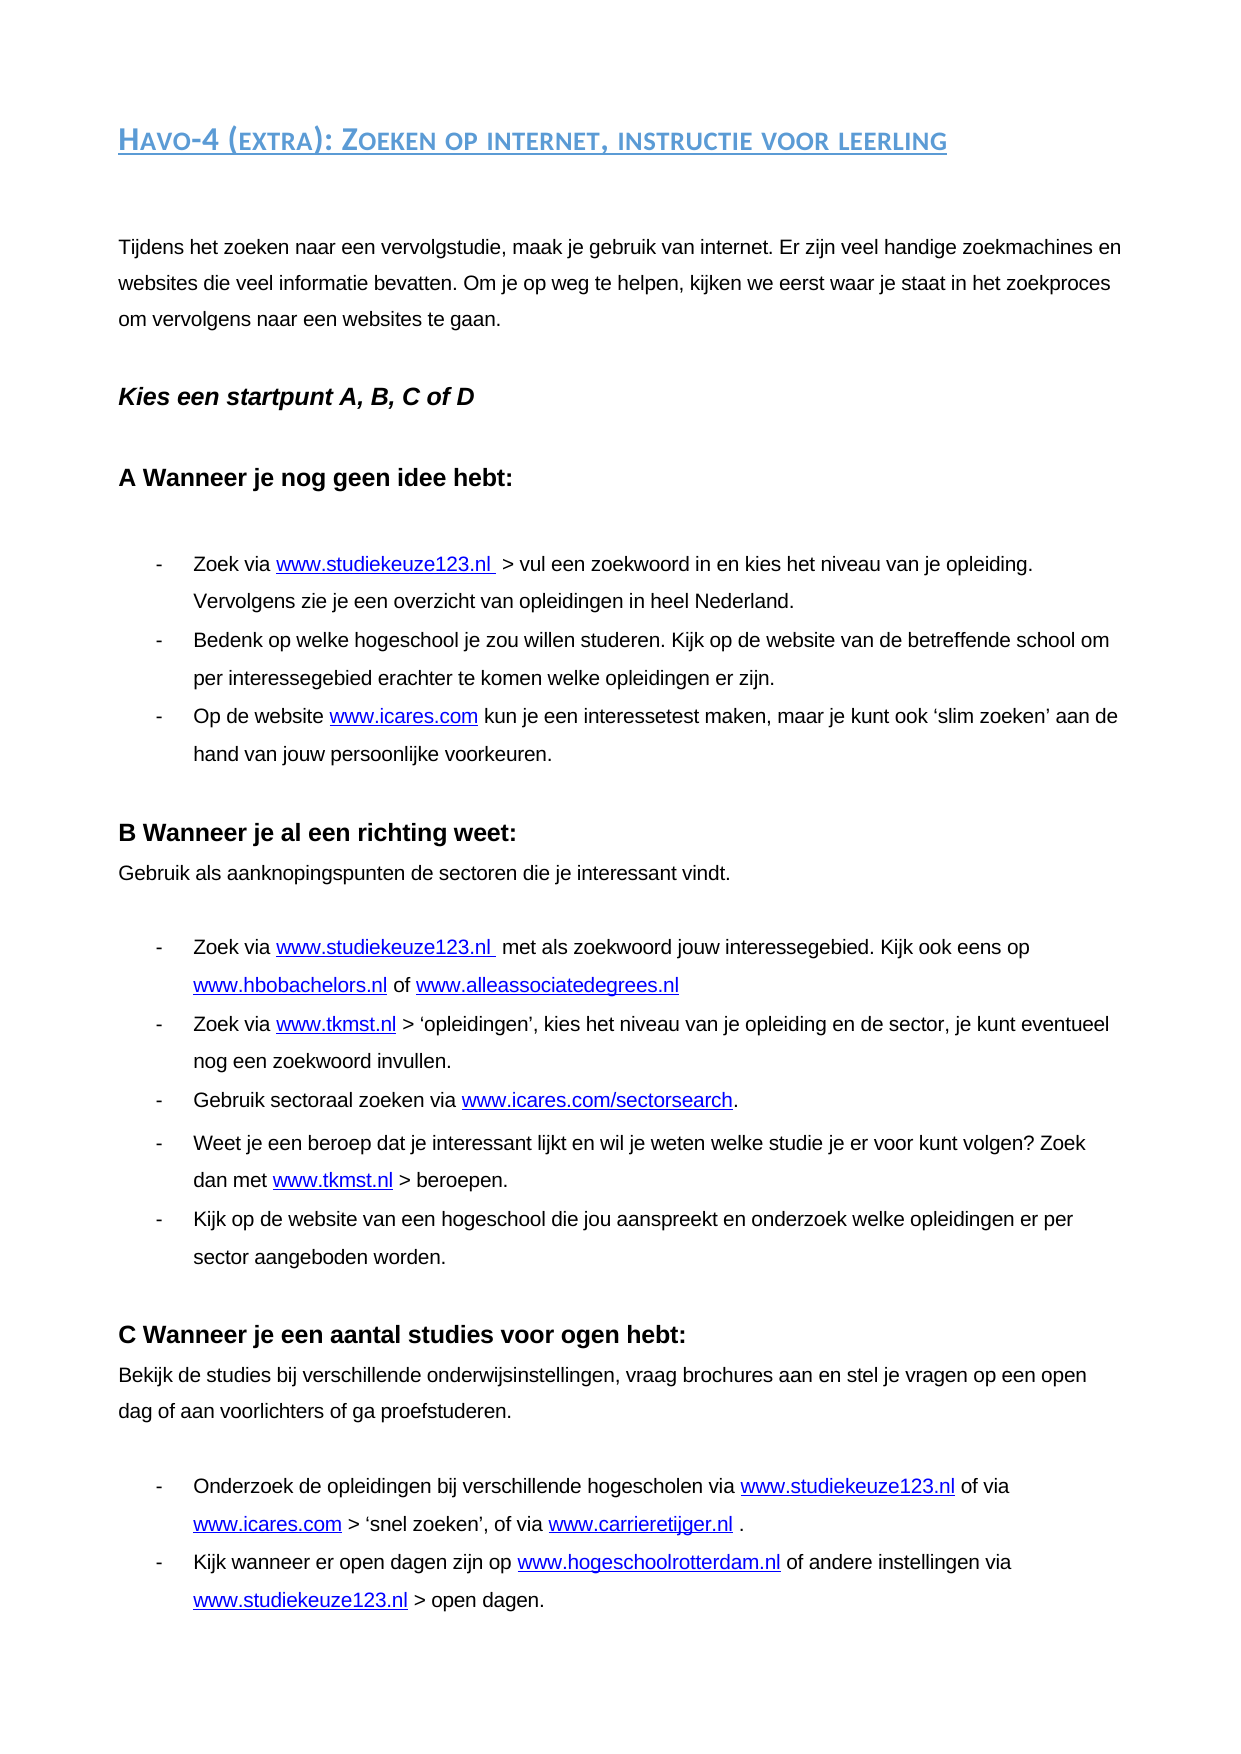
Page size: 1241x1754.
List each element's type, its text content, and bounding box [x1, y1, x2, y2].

list Kijk op de website van een hogeschool die jou aanspreekt en onderzoek welke opleidingen er per sector aangeboden worden. [156, 1204, 1122, 1268]
list Weet je een beroep dat je interessant lijkt en wil je weten welke studie je er voor kunt volgen? Zoek dan met www.tkmst.nl > beroepen. [156, 1128, 1122, 1192]
list Gebruik sectoraal zoeken via www.icares.com/sectorsearch. [156, 1085, 1122, 1114]
list Kijk wanneer er open dagen zijn op www.hogeschoolrotterdam.nl of andere instellingen via www.studiekeuze123.nl > open dagen. [156, 1547, 1122, 1612]
list Onderzoek de opleidingen bij verschillende hogescholen via www.studiekeuze123.nl of via www.icares.com > ‘snel zoeken’, of via www.carrieretijger.nl . [156, 1471, 1122, 1535]
text A Wanneer je nog geen idee hebt: [118, 463, 1122, 491]
text B Wanneer je al een richting weet: [118, 817, 1122, 846]
text Tijdens het zoeken naar een vervolgstudie, maak je gebruik van internet. Er zijn veel handige zoekmachines en websites die veel informatie bevatten. Om je op weg te helpen, kijken we eerst waar je staat in het zoekproces om vervolgens naar een websites te gaan. [118, 234, 1122, 330]
list Zoek via www.tkmst.nl > ‘opleidingen’, kies het niveau van je opleiding en de sector, je kunt eventueel nog een zoekwoord invullen. [156, 1009, 1122, 1073]
list Zoek via www.studiekeuze123.nl met als zoekwoord jouw interessegebied. Kijk ook eens op www.hbobachelors.nl of www.alleassociatedegrees.nl [156, 932, 1122, 997]
text Gebruik als aanknopingspunten de sectoren die je interessant vindt. [118, 861, 1122, 884]
list Bedenk op welke hogeschool je zou willen studeren. Kijk op de website van de betreffende school om per interessegebied erachter te komen welke opleidingen er zijn. [156, 625, 1122, 690]
text Kies een startpunt A, B, C of D [118, 382, 1122, 411]
text C Wanneer je een aantal studies voor ogen hebt: [118, 1320, 1122, 1349]
list Zoek via www.studiekeuze123.nl > vul een zoekwoord in en kies het niveau van je opleiding. Vervolgens zie je een overzicht van opleidingen in heel Nederland. [156, 549, 1122, 613]
list Op de website www.icares.com kun je een interessetest maken, maar je kunt ook ‘slim zoeken’ aan de hand van jouw persoonlijke voorkeuren. [156, 702, 1122, 766]
text Havo-4 (extra): Zoeken op internet, instructie voor leerling [118, 118, 1122, 159]
text Bekijk de studies bij verschillende onderwijsinstellingen, vraag brochures aan en stel je vragen op een open dag of aan voorlichters of ga proefstuderen. [118, 1363, 1122, 1423]
